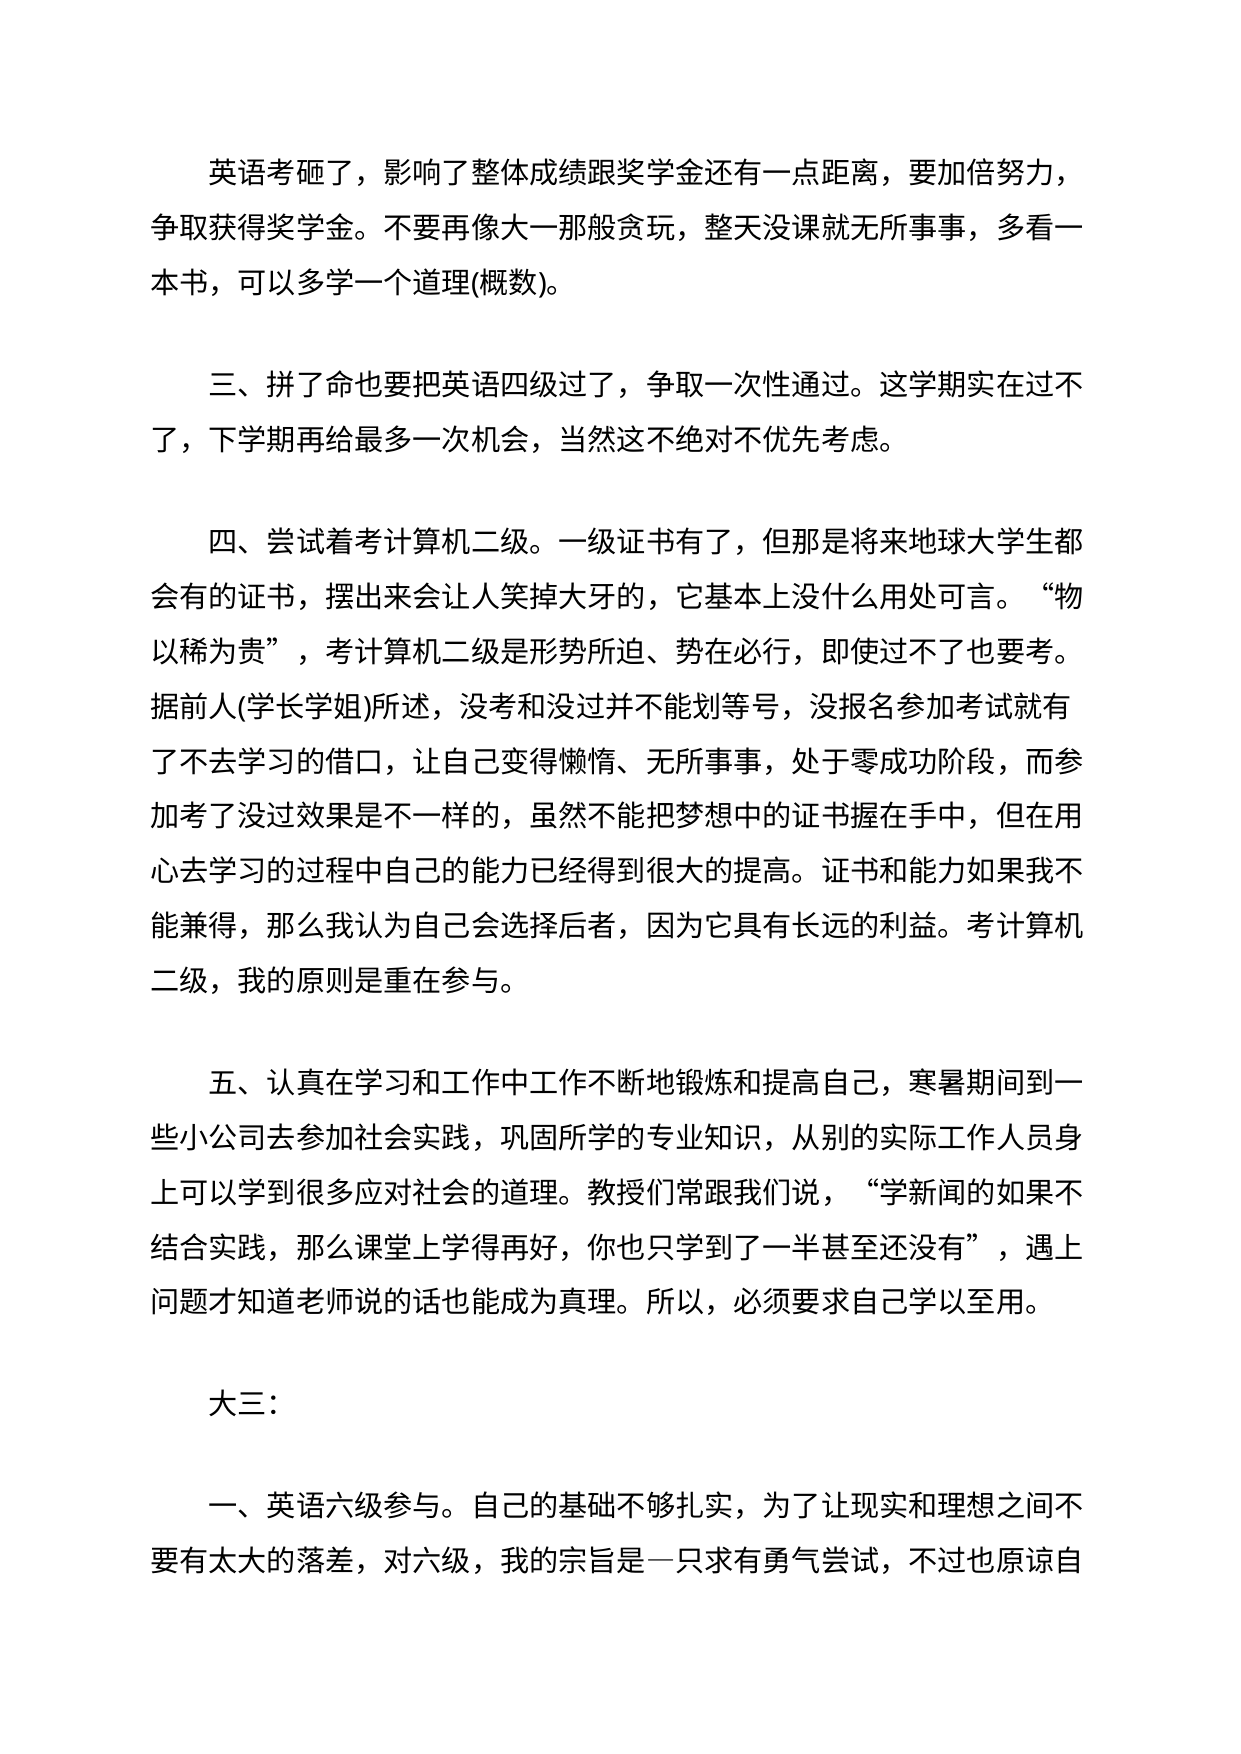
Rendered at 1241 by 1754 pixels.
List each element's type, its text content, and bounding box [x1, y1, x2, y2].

text 四、尝试着考计算机二级。一级证书有了，但那是将来地球大学生都会有的证书，摆出来会让人笑掉大牙的，它基本上没什么用处可言。“物以稀为贵”，考计算机二级是形势所迫、势在必行，即使过不了也要考。据前人(学长学姐)所述，没考和没过并不能划等号，没报名参加考试就有了不去学习的借口，让自己变得懒惰、无所事事，处于零成功阶段，而参加考了没过效果是不一样的，虽然不能把梦想中的证书握在手中，但在用心去学习的过程中自己的能力已经得到很大的提高。证书和能力如果我不能兼得，那么我认为自己会选择后者，因为它具有长远的利益。考计算机二级，我的原则是重在参与。 [150, 518, 1090, 1000]
text 大三： [150, 1381, 1090, 1423]
text 英语考砸了，影响了整体成绩跟奖学金还有一点距离，要加倍努力，争取获得奖学金。不要再像大一那般贪玩，整天没课就无所事事，多看一本书，可以多学一个道理(概数)。 [150, 150, 1090, 302]
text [150, 1483, 1090, 1580]
text 五、认真在学习和工作中工作不断地锻炼和提高自己，寒暑期间到一些小公司去参加社会实践，巩固所学的专业知识，从别的实际工作人员身上可以学到很多应对社会的道理。教授们常跟我们说，“学新闻的如果不结合实践，那么课堂上学得再好，你也只学到了一半甚至还没有”，遇上问题才知道老师说的话也能成为真理。所以，必须要求自己学以至用。 [150, 1059, 1090, 1321]
text 三、拼了命也要把英语四级过了，争取一次性通过。这学期实在过不了，下学期再给最多一次机会，当然这不绝对不优先考虑。 [150, 362, 1090, 459]
